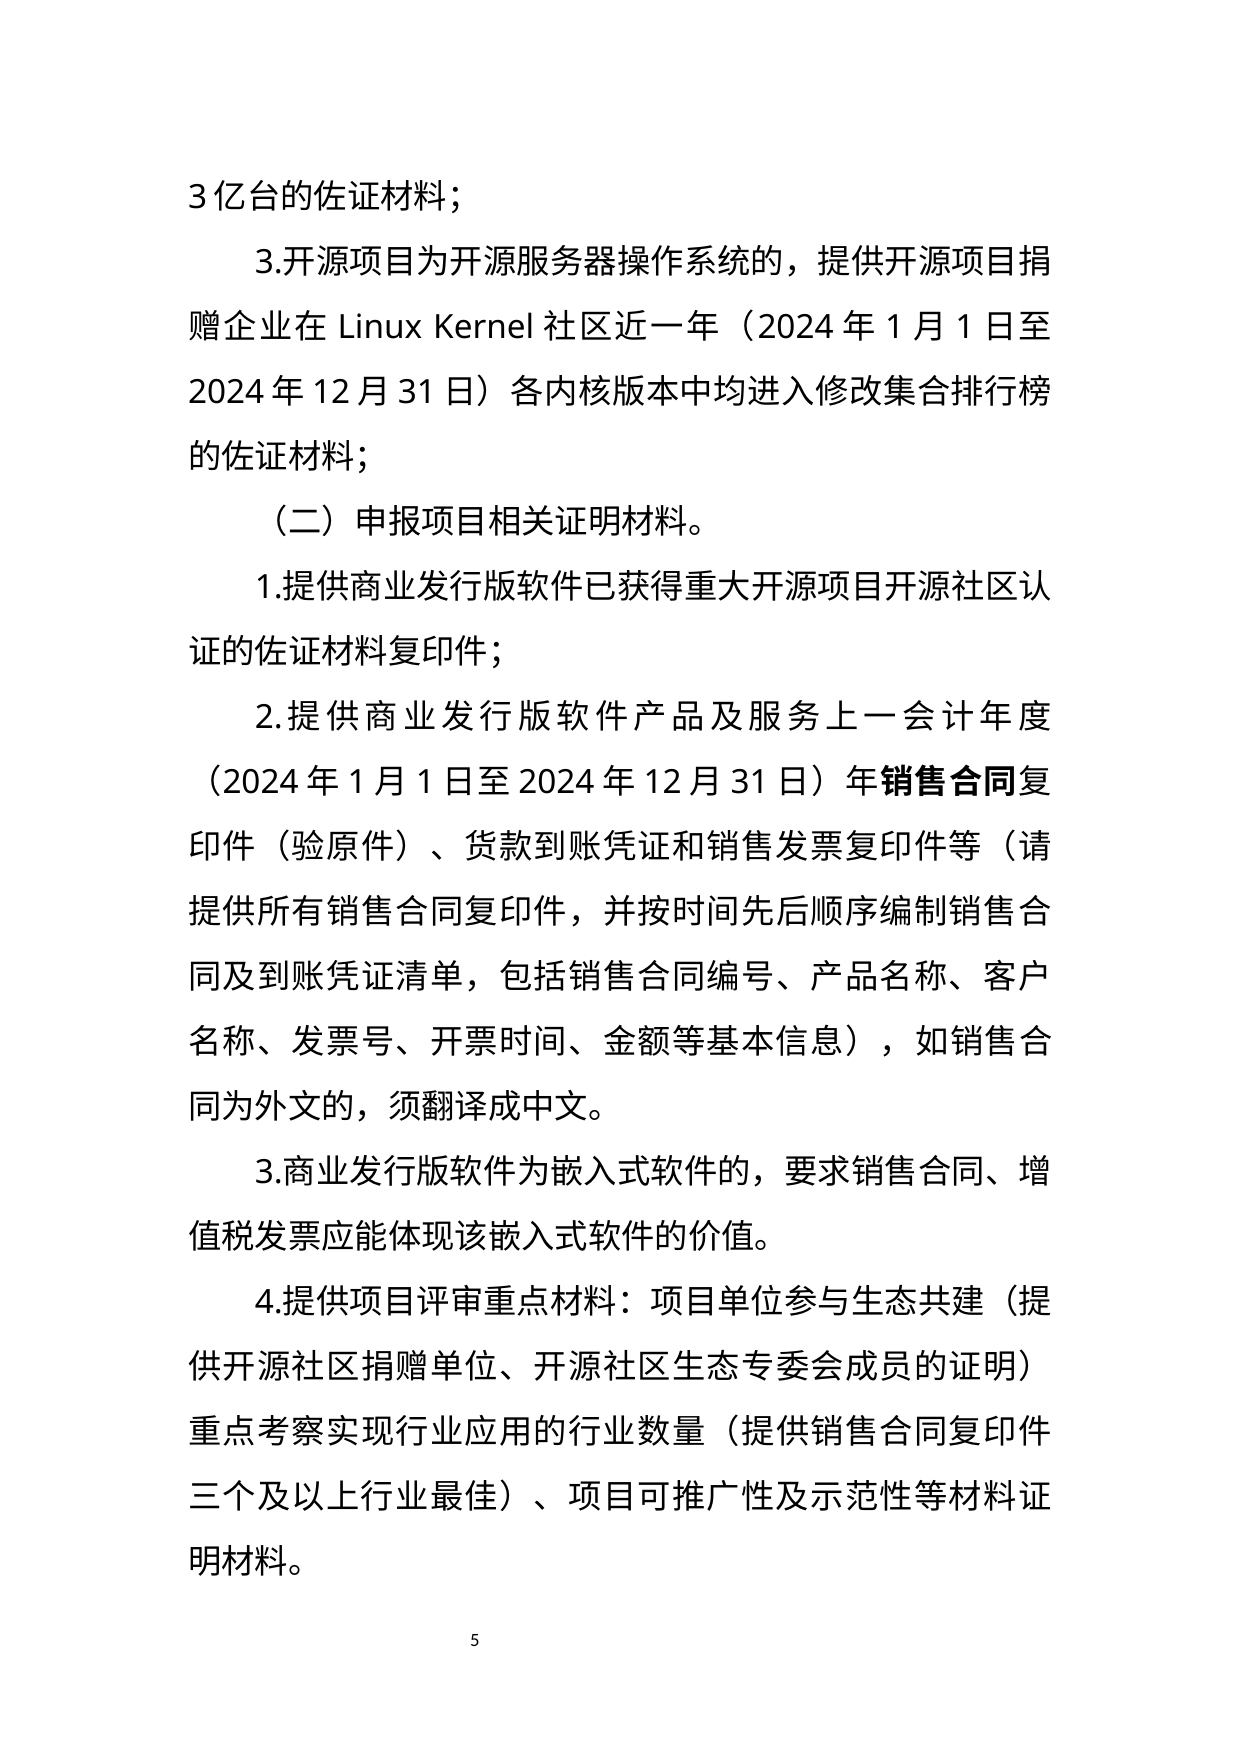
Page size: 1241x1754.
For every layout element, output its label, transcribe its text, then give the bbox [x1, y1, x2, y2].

text 3.开源项目为开源服务器操作系统的，提供开源项目捐赠企业在Linux Kernel社区近一年（2024年1月1日至2024年12月31日）各内核版本中均进入修改集合排行榜的佐证材料； [188, 227, 1052, 487]
text 2.提供商业发行版软件产品及服务上一会计年度（2024年1月1日至2024年12月31日）年销售合同复印件（验原件）、货款到账凭证和销售发票复印件等（请提供所有销售合同复印件，并按时间先后顺序编制销售合同及到账凭证清单，包括销售合同编号、产品名称、客户名称、发票号、开票时间、金额等基本信息），如销售合同为外文的，须翻译成中文。 [188, 682, 1052, 1137]
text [188, 162, 1052, 227]
text 3.商业发行版软件为嵌入式软件的，要求销售合同、增值税发票应能体现该嵌入式软件的价值。 [188, 1137, 1052, 1267]
text 1.提供商业发行版软件已获得重大开源项目开源社区认证的佐证材料复印件； [188, 552, 1052, 682]
list 4.提供项目评审重点材料：项目单位参与生态共建（提供开源社区捐赠单位、开源社区生态专委会成员的证明）、重点考察实现行业应用的行业数量（提供销售合同复印件，三个及以上行业最佳）、项目可推广性及示范性等材料证明材料。 [188, 1267, 1052, 1592]
text （二）申报项目相关证明材料。 [188, 487, 1052, 552]
